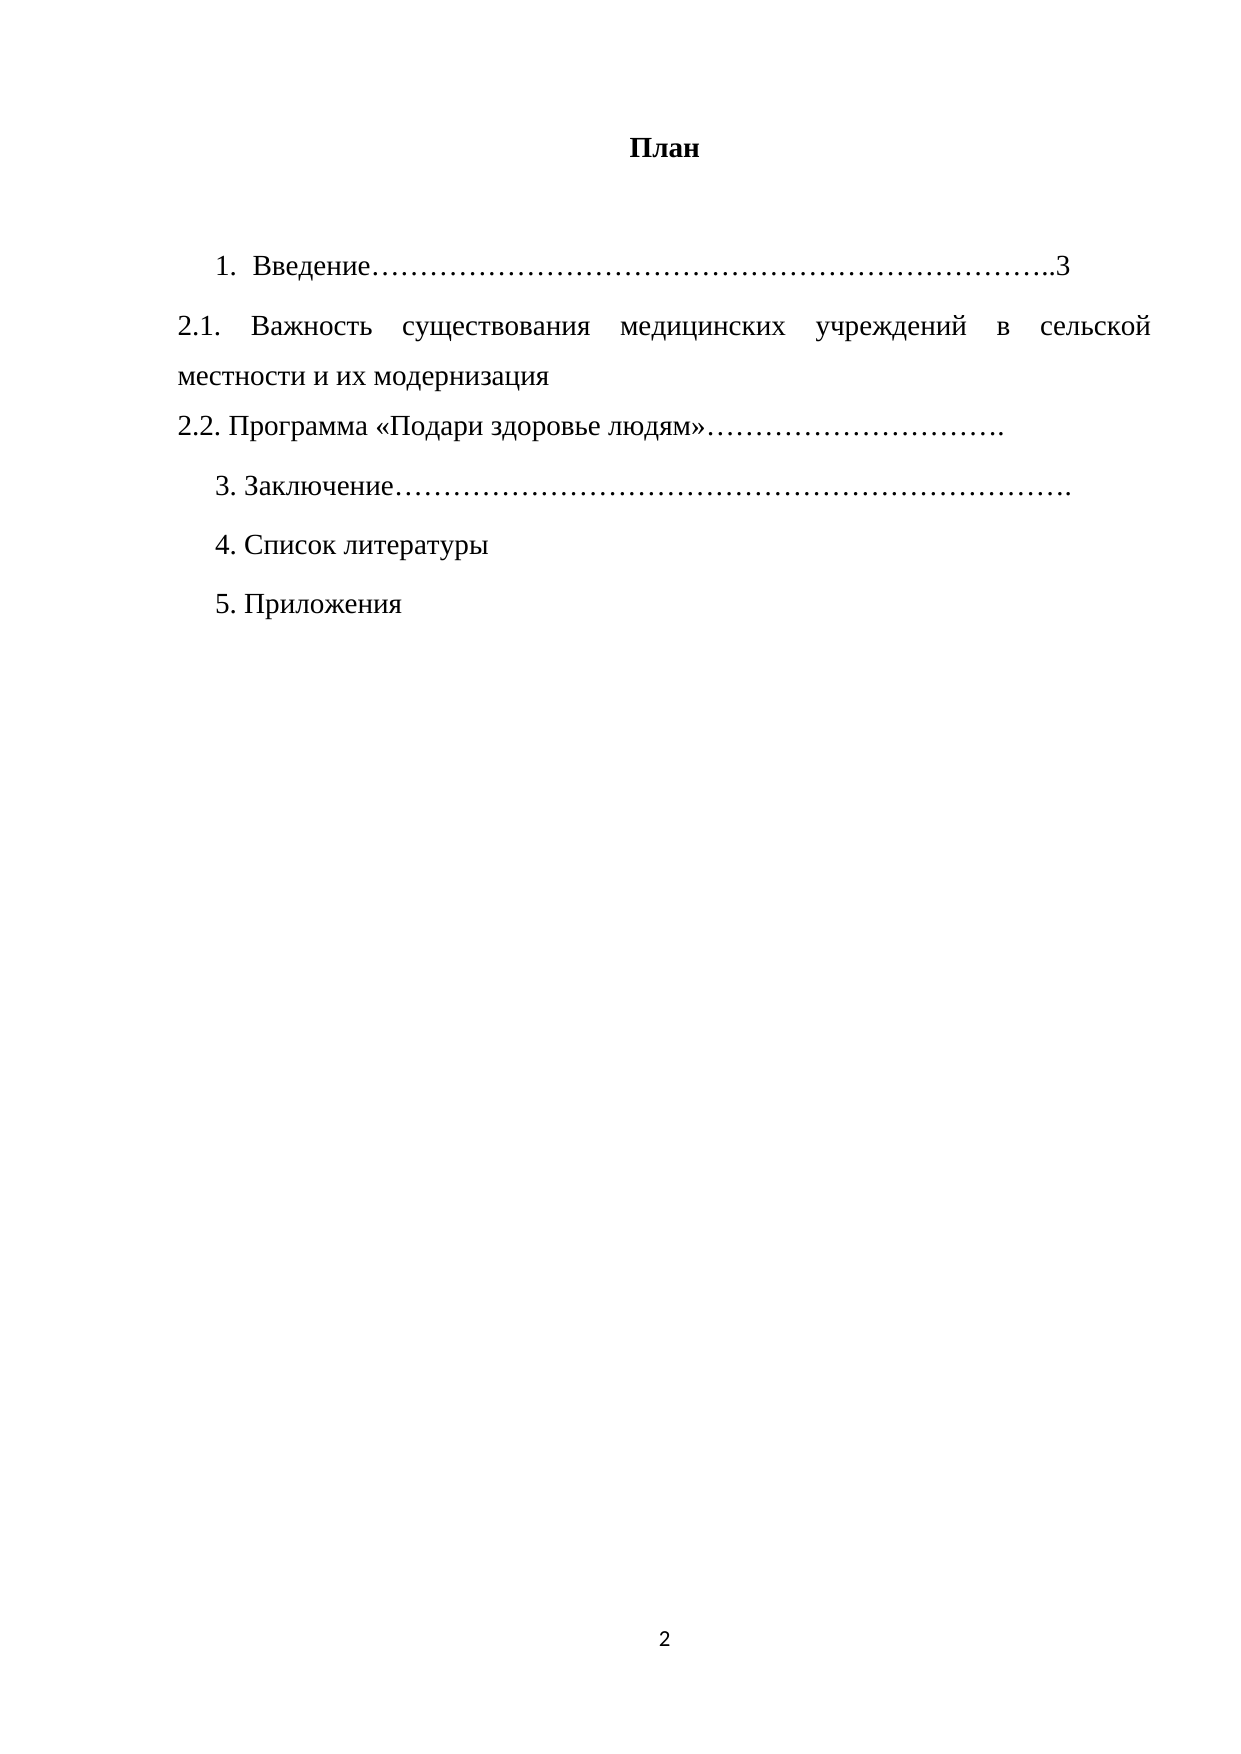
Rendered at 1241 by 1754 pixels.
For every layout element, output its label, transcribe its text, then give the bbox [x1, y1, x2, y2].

text 4. Список литературы [215, 527, 1152, 561]
text План [177, 130, 1152, 163]
text 2.2. Программа «Подари здоровье людям»…………………………. [177, 408, 1152, 442]
text 5. Приложения [215, 587, 1152, 620]
text 2.1. Важность существования медицинских учреждений в сельской местности и их модернизация [177, 308, 1152, 392]
list Введение……………………………………………………………..3 [215, 248, 1152, 282]
text 3. Заключение……………………………………………………………. [215, 468, 1152, 501]
